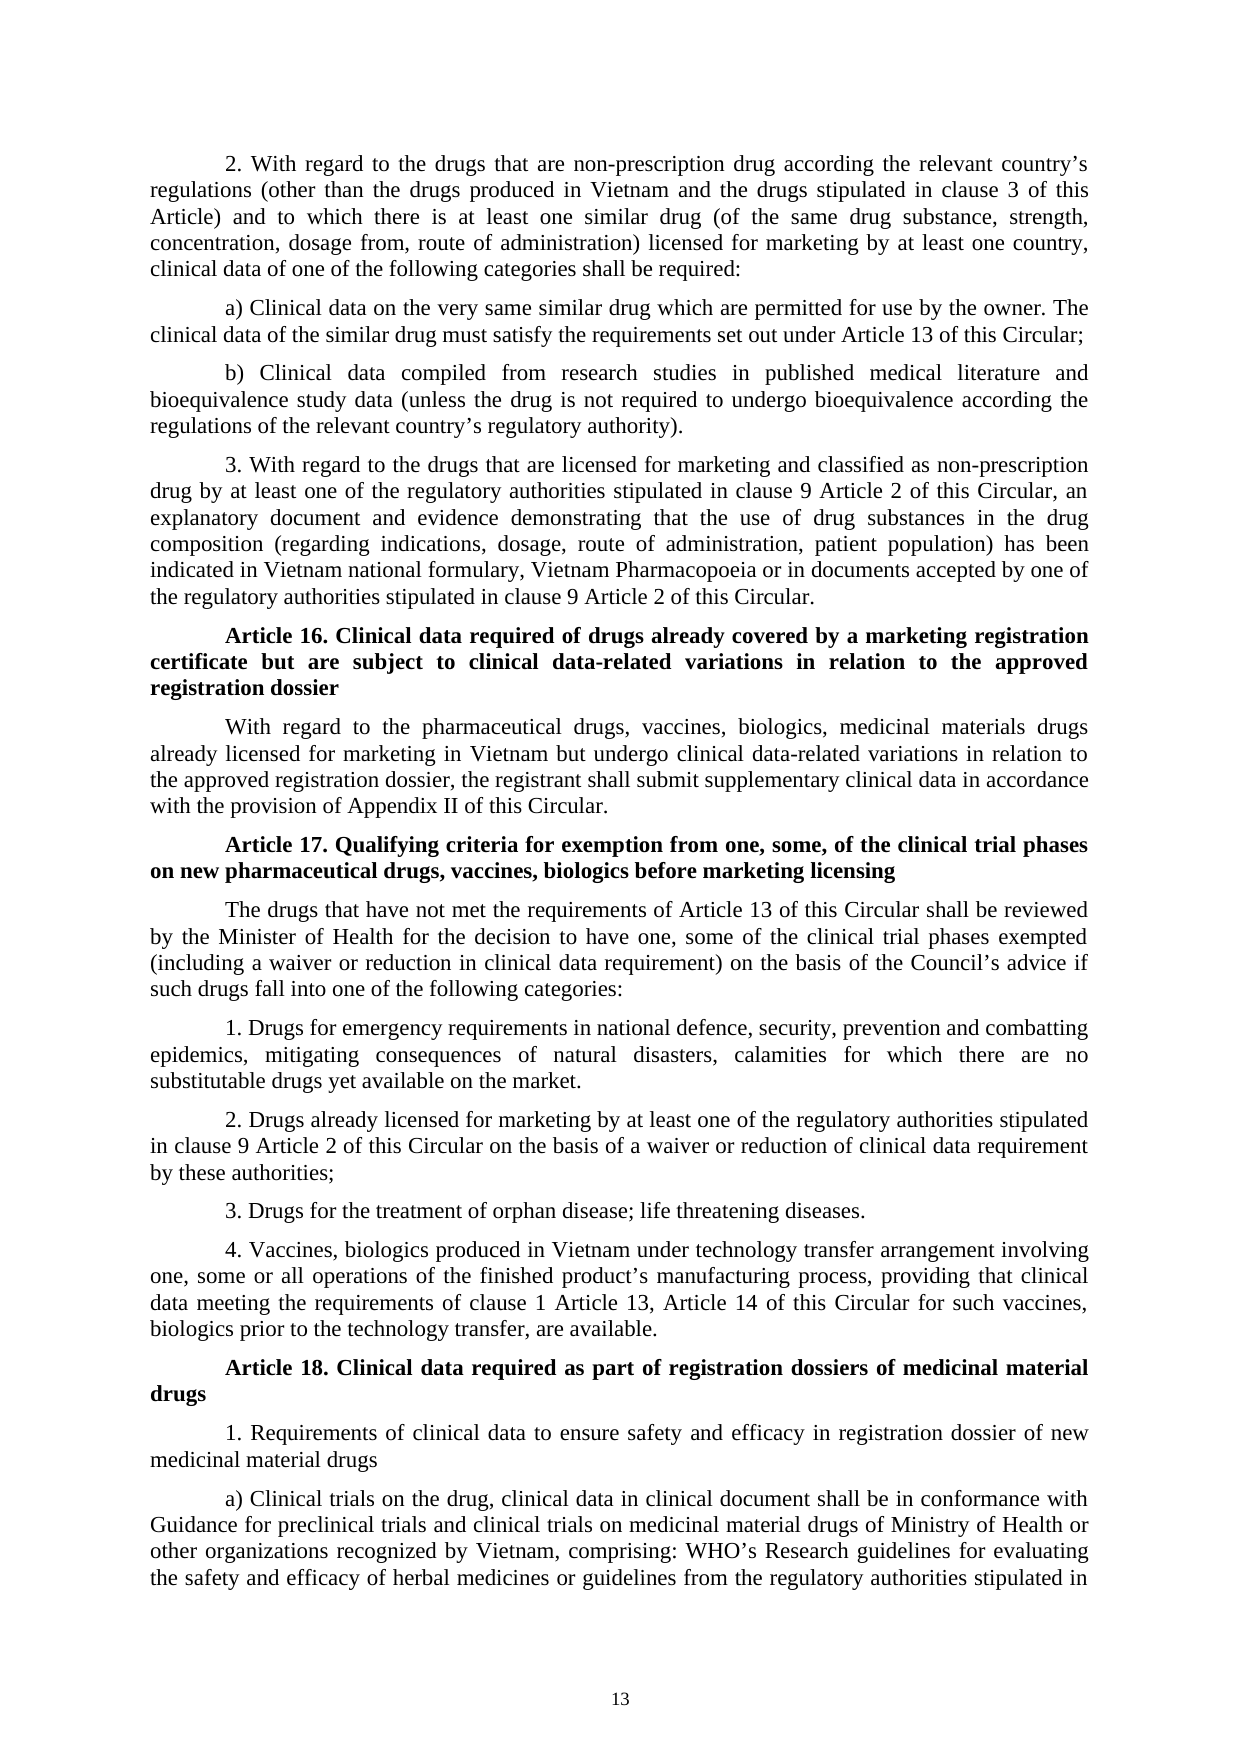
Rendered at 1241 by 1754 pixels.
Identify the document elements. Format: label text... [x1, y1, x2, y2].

text 2. With regard to the drugs that are non-prescription drug according the relevant country’s regulations (other than the drugs produced in Vietnam and the drugs stipulated in clause 3 of this Article) and to which there is at least one similar drug (of the same drug substance, strength, concentration, dosage from, route of administration) licensed for marketing by at least one country, clinical data of one of the following categories shall be required: [150, 150, 1090, 282]
text With regard to the pharmaceutical drugs, vaccines, biologics, medicinal materials drugs already licensed for marketing in Vietnam but undergo clinical data-related variations in relation to the approved registration dossier, the registrant shall submit supplementary clinical data in accordance with the provision of Appendix II of this Circular. [150, 713, 1090, 819]
text 1. Requirements of clinical data to ensure safety and efficacy in registration dossier of new medicinal material drugs [150, 1419, 1090, 1472]
text Article 17. Qualifying criteria for exemption from one, some, of the clinical trial phases on new pharmaceutical drugs, vaccines, biologics before marketing licensing [150, 831, 1090, 884]
text 4. Vaccines, biologics produced in Vietnam under technology transfer arrangement involving one, some or all operations of the finished product’s manufacturing process, providing that clinical data meeting the requirements of clause 1 Article 13, Article 14 of this Circular for such vaccines, biologics prior to the technology transfer, are available. [150, 1236, 1090, 1342]
text Article 18. Clinical data required as part of registration dossiers of medicinal material drugs [150, 1354, 1090, 1407]
text 1. Drugs for emergency requirements in national defence, security, prevention and combatting epidemics, mitigating consequences of natural disasters, calamities for which there are no substitutable drugs yet available on the market. [150, 1014, 1090, 1093]
text The drugs that have not met the requirements of Article 13 of this Circular shall be reviewed by the Minister of Health for the decision to have one, some of the clinical trial phases exempted (including a waiver or reduction in clinical data requirement) on the basis of the Council’s advice if such drugs fall into one of the following categories: [150, 896, 1090, 1002]
text 3. With regard to the drugs that are licensed for marketing and classified as non-prescription drug by at least one of the regulatory authorities stipulated in clause 9 Article 2 of this Circular, an explanatory document and evidence demonstrating that the use of drug substances in the drug composition (regarding indications, dosage, route of administration, patient population) has been indicated in Vietnam national formulary, Vietnam Pharmacopoeia or in documents accepted by one of the regulatory authorities stipulated in clause 9 Article 2 of this Circular. [150, 451, 1090, 609]
text 2. Drugs already licensed for marketing by at least one of the regulatory authorities stipulated in clause 9 Article 2 of this Circular on the basis of a waiver or reduction of clinical data requirement by these authorities; [150, 1106, 1090, 1185]
text 3. Drugs for the treatment of orphan disease; life threatening diseases. [150, 1197, 1090, 1224]
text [150, 1484, 1090, 1590]
text Article 16. Clinical data required of drugs already covered by a marketing registration certificate but are subject to clinical data-related variations in relation to the approved registration dossier [150, 622, 1090, 701]
